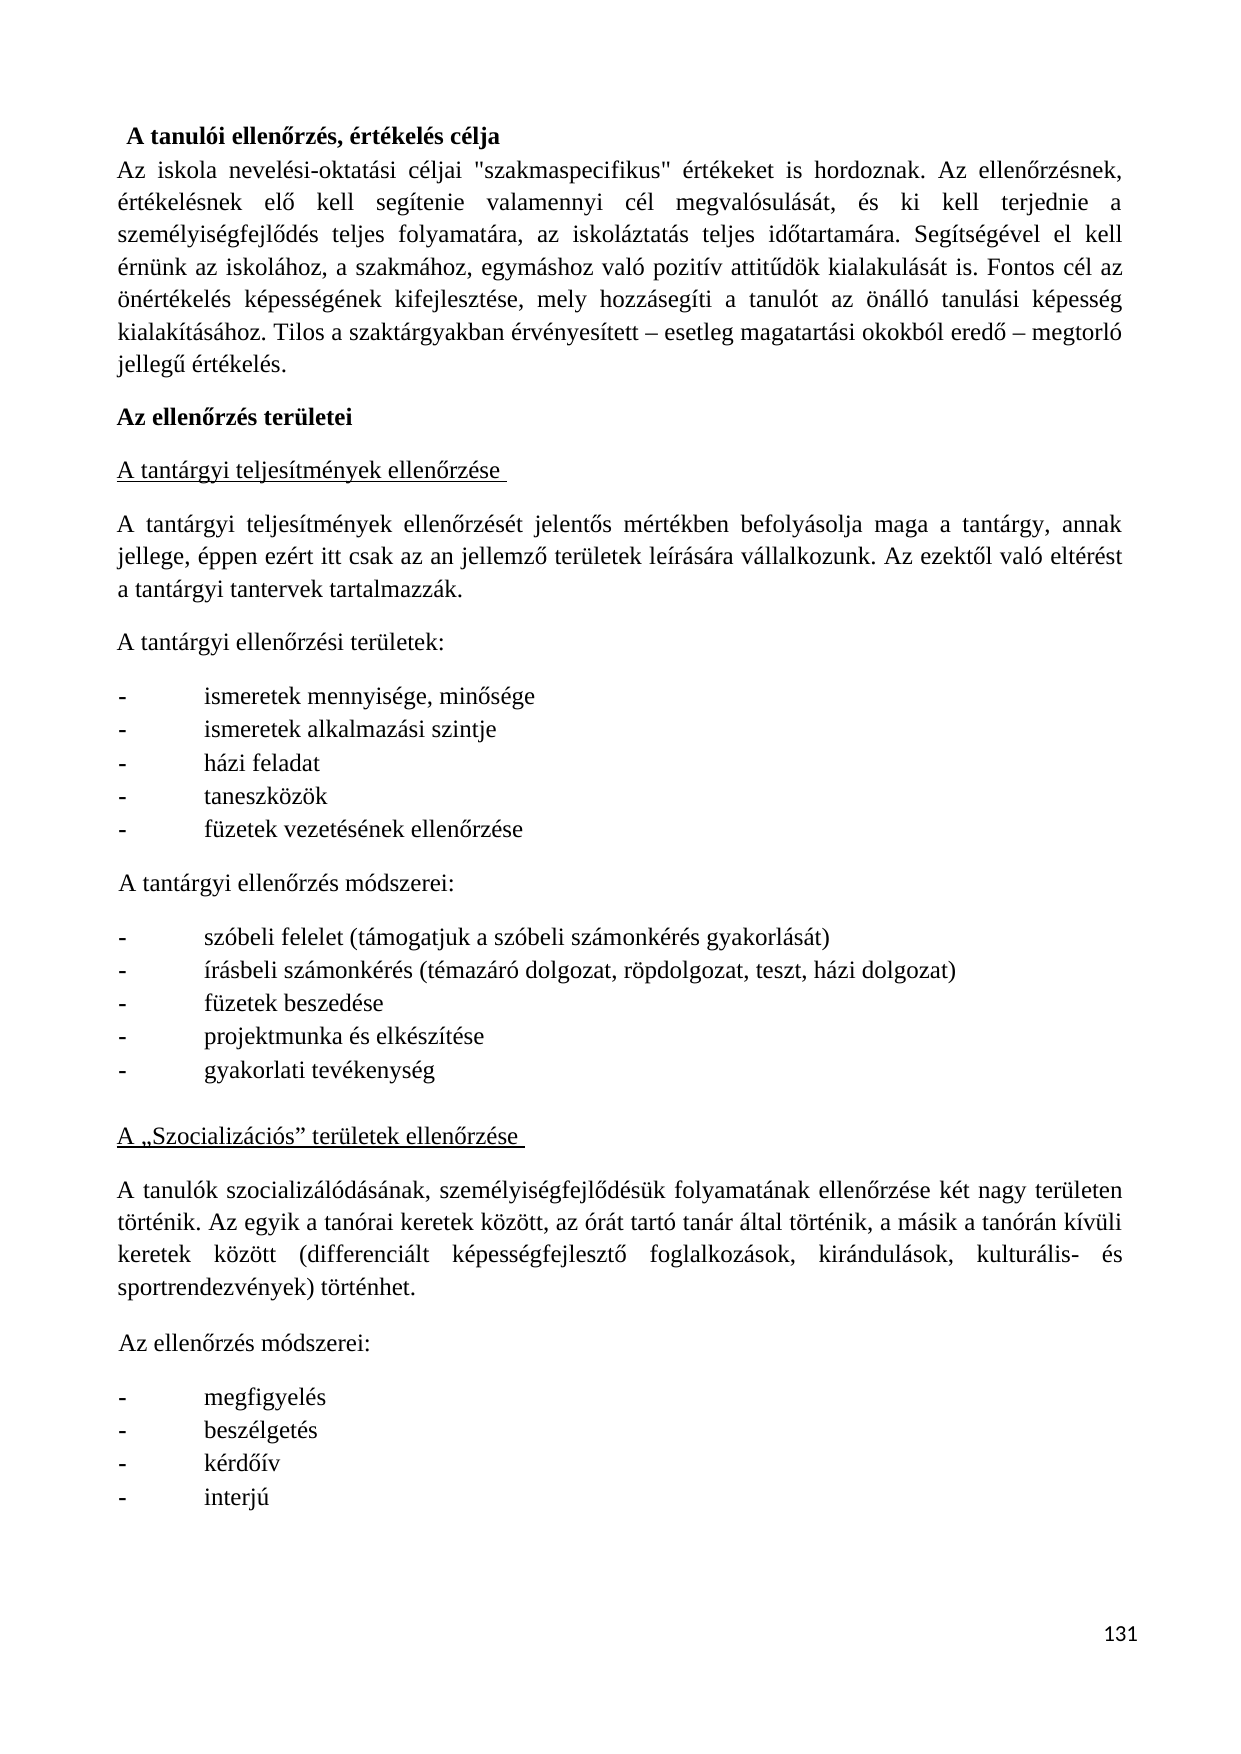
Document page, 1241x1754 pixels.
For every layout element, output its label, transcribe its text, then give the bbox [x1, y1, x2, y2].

text Az ellenőrzés területei [116, 402, 1123, 431]
list gyakorlati tevékenység [118, 1055, 1123, 1083]
text Az iskola nevelési-oktatási céljai "szakmaspecifikus" értékeket is hordoznak. Az ellenőrzésnek, értékelésnek elő kell segítenie valamennyi cél megvalósulását, és ki kell terjednie a személyiségfejlődés teljes folyamatára, az iskoláztatás teljes időtartamára. Segítségével el kell érnünk az iskolához, a szakmához, egymáshoz való pozitív attitűdök kialakulását is. Fontos cél az önértékelés képességének kifejlesztése, mely hozzásegíti a tanulót az önálló tanulási képesség kialakításához. Tilos a szaktárgyakban érvényesített – esetleg magatartási okokból eredő – megtorló jellegű értékelés. [116, 155, 1123, 378]
list ismeretek alkalmazási szintje [118, 714, 1123, 743]
text A „Szocializációs” területek ellenőrzése [116, 1121, 1123, 1150]
list házi feladat [118, 748, 1123, 776]
list beszélgetés [118, 1415, 1123, 1444]
text A tantárgyi ellenőrzési területek: [116, 627, 1123, 656]
list megfigyelés [118, 1382, 1123, 1411]
list interjú [118, 1482, 1123, 1510]
list taneszközök [118, 781, 1123, 809]
list szóbeli felelet (támogatjuk a szóbeli számonkérés gyakorlását) [118, 922, 1123, 951]
list füzetek vezetésének ellenőrzése [118, 814, 1123, 843]
list írásbeli számonkérés (témazáró dolgozat, röpdolgozat, teszt, házi dolgozat) [118, 955, 1123, 984]
list ismeretek mennyisége, minősége [118, 681, 1123, 710]
text A tantárgyi teljesítmények ellenőrzése [116, 456, 1123, 484]
list füzetek beszedése [118, 988, 1123, 1017]
text A tanulók szocializálódásának, személyiségfejlődésük folyamatának ellenőrzése két nagy területen történik. Az egyik a tanórai keretek között, az órát tartó tanár által történik, a másik a tanórán kívüli keretek között (differenciált képességfejlesztő foglalkozások, kirándulások, kulturális- és sportrendezvények) történhet. [116, 1175, 1123, 1301]
list kérdőív [118, 1448, 1123, 1477]
list projektmunka és elkészítése [118, 1021, 1123, 1050]
text A tantárgyi ellenőrzés módszerei: [118, 868, 1123, 897]
text A tanulói ellenőrzés, értékelés célja [126, 121, 1123, 150]
text Az ellenőrzés módszerei: [118, 1328, 1123, 1357]
text A tantárgyi teljesítmények ellenőrzését jelentős mértékben befolyásolja maga a tantárgy, annak jellege, éppen ezért itt csak az an jellemző területek leírására vállalkozunk. Az ezektől való eltérést a tantárgyi tantervek tartalmazzák. [116, 509, 1123, 603]
